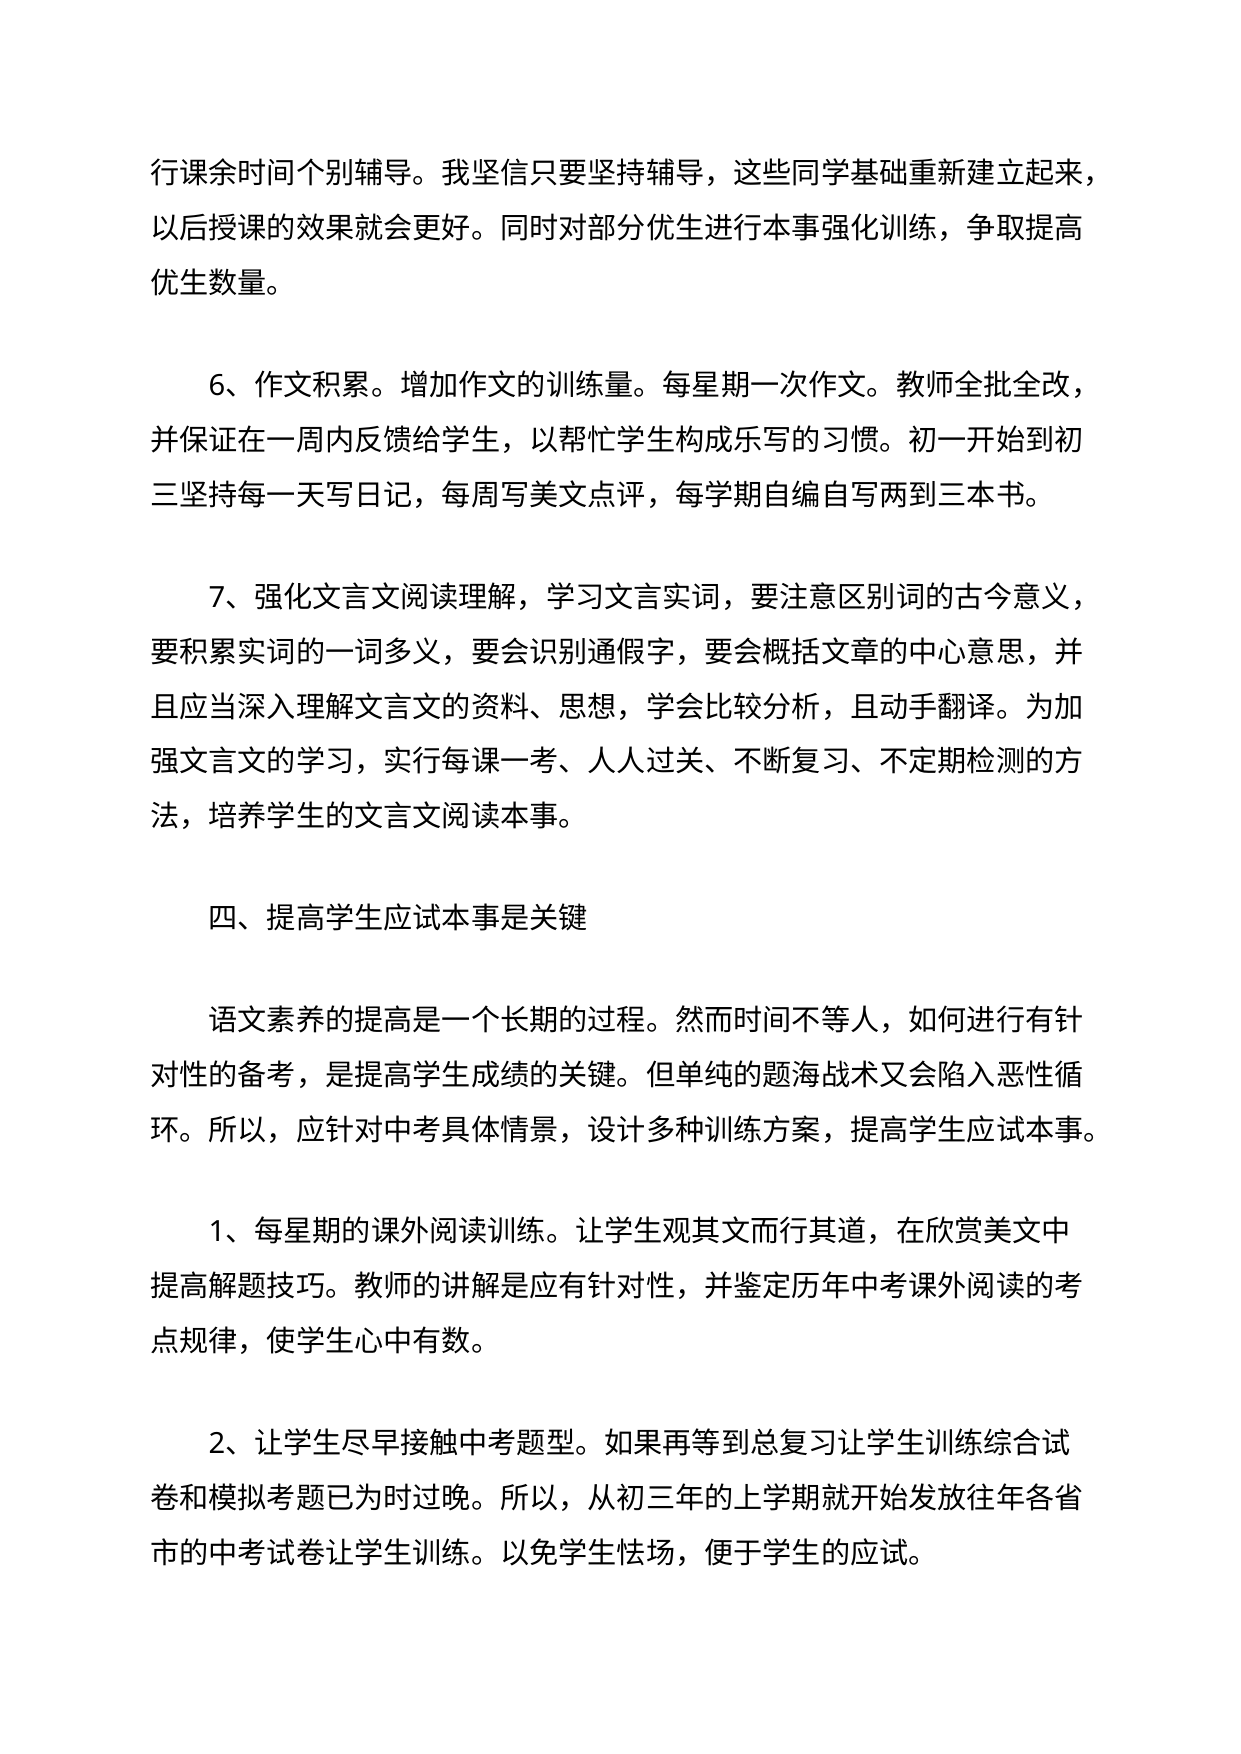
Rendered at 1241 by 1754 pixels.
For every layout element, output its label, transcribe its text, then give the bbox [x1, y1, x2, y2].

text 1、每星期的课外阅读训练。让学生观其文而行其道，在欣赏美文中提高解题技巧。教师的讲解是应有针对性，并鉴定历年中考课外阅读的考点规律，使学生心中有数。 [150, 1208, 1090, 1360]
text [150, 150, 1090, 302]
text 2、让学生尽早接触中考题型。如果再等到总复习让学生训练综合试卷和模拟考题已为时过晚。所以，从初三年的上学期就开始发放往年各省市的中考试卷让学生训练。以免学生怯场，便于学生的应试。 [150, 1420, 1090, 1572]
text 语文素养的提高是一个长期的过程。然而时间不等人，如何进行有针对性的备考，是提高学生成绩的关键。但单纯的题海战术又会陷入恶性循环。所以，应针对中考具体情景，设计多种训练方案，提高学生应试本事。 [150, 996, 1090, 1148]
text 7、强化文言文阅读理解，学习文言实词，要注意区别词的古今意义，要积累实词的一词多义，要会识别通假字，要会概括文章的中心意思，并且应当深入理解文言文的资料、思想，学会比较分析，且动手翻译。为加强文言文的学习，实行每课一考、人人过关、不断复习、不定期检测的方法，培养学生的文言文阅读本事。 [150, 573, 1090, 835]
text 四、提高学生应试本事是关键 [150, 895, 1090, 937]
text 6、作文积累。增加作文的训练量。每星期一次作文。教师全批全改，并保证在一周内反馈给学生，以帮忙学生构成乐写的习惯。初一开始到初三坚持每一天写日记，每周写美文点评，每学期自编自写两到三本书。 [150, 362, 1090, 514]
